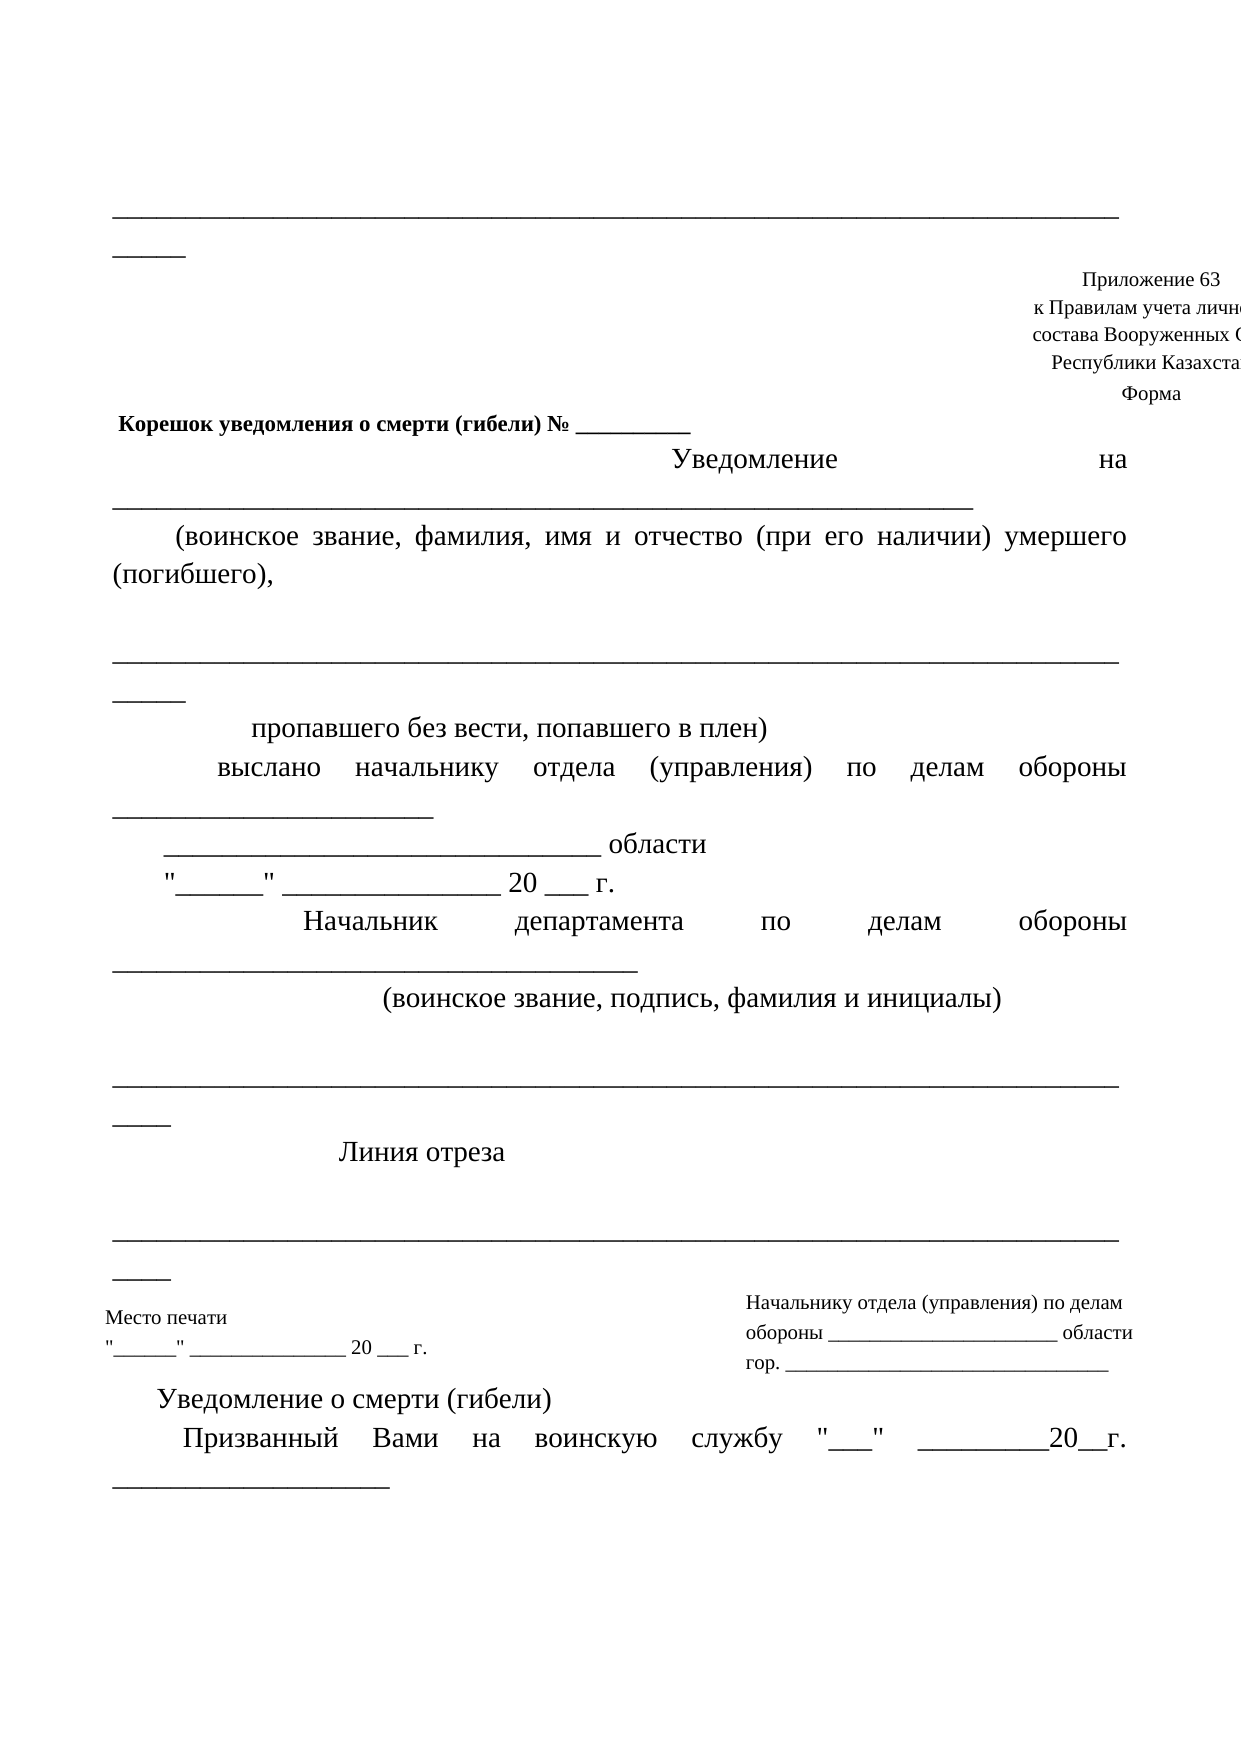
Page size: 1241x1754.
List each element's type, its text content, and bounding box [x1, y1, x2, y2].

text __________________________________________________________________________ [112, 595, 1128, 706]
text Призванный Вами на воинскую службу "___" _________20__г. ___________________ [112, 1420, 1128, 1492]
text Корешок уведомления о смерти (гибели) № __________ [112, 411, 1128, 437]
text Уведомление о смерти (гибели) [112, 1381, 1128, 1415]
text Начальник департамента по делам обороны ____________________________________ [112, 903, 1128, 975]
text "______" _______________ 20 ___ г. [112, 865, 1128, 898]
text _________________________________________________________________________ [112, 1173, 1128, 1284]
text _________________________________________________________________________ [112, 1019, 1128, 1129]
text __________________________________________________________________________ [112, 150, 1128, 261]
text выслано начальнику отдела (управления) по делам обороны ______________________ [112, 749, 1128, 821]
text пропавшего без вести, попавшего в плен) [112, 711, 1128, 744]
text ______________________________ области [112, 826, 1128, 860]
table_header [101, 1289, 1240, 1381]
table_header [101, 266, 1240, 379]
text Линия отреза [112, 1134, 1128, 1168]
text (воинское звание, подпись, фамилия и инициалы) [112, 980, 1128, 1014]
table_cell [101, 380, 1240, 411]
text Уведомление на ___________________________________________________________ [112, 441, 1128, 513]
text (воинское звание, фамилия, имя и отчество (при его наличии) умершего (погибшего), [112, 518, 1128, 590]
